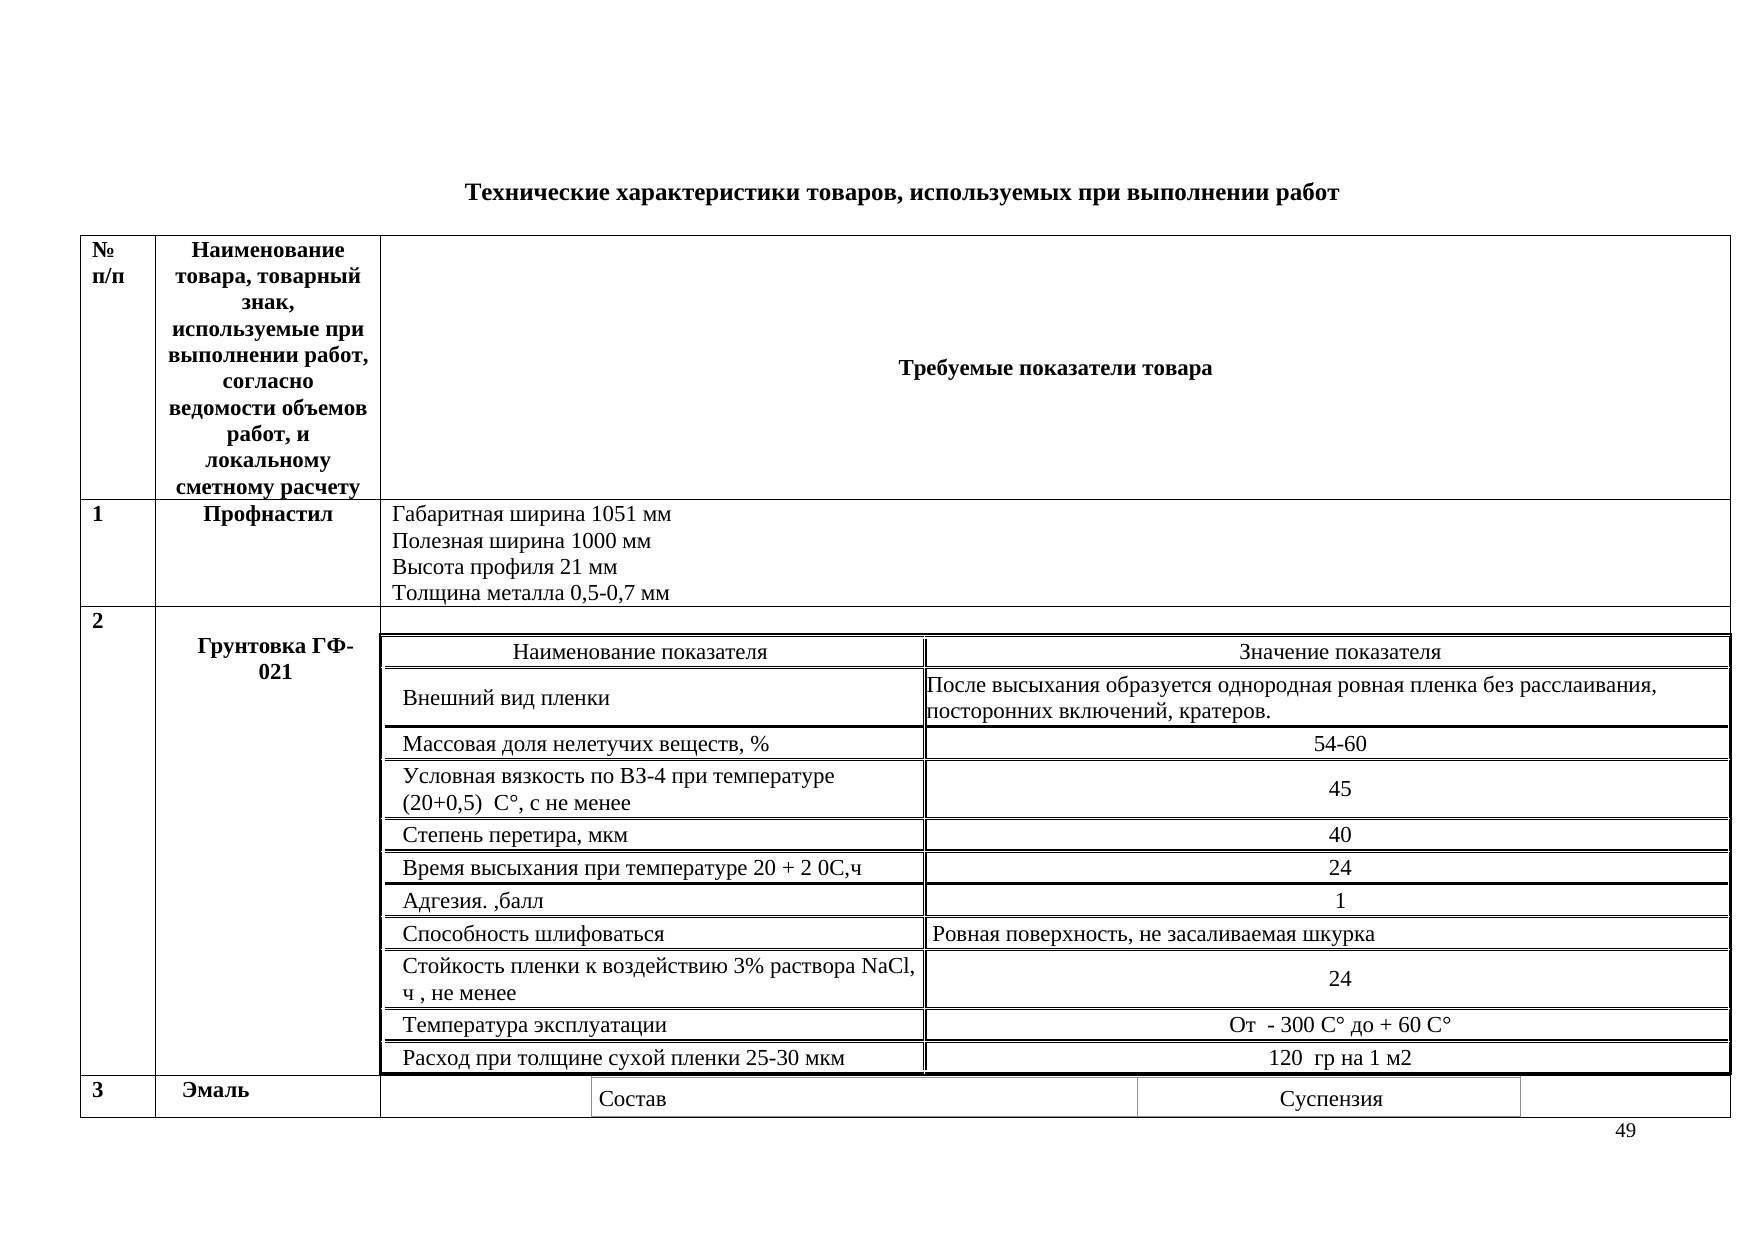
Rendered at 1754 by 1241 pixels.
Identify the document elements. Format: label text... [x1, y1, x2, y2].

text Технические характеристики товаров, используемых при выполнении работ [118, 177, 1630, 206]
table_cell Профнастил [156, 500, 380, 606]
table_header Требуемые показатели товара [381, 236, 1730, 499]
table_cell [381, 1076, 591, 1117]
table_cell [592, 1078, 1137, 1116]
table_cell [381, 635, 1730, 1074]
table_cell [381, 607, 1730, 633]
table_cell Габаритная ширина 1051 мм Полезная ширина 1000 мм Высота профиля 21 мм Толщина металла 0,5-0,7 мм [381, 500, 1730, 606]
table_header № п/п [81, 236, 155, 499]
table_cell [1138, 1078, 1520, 1116]
table_cell 1 [81, 500, 155, 606]
table_cell Эмаль ПФ-115 [156, 1076, 380, 1117]
table_cell Грунтовка ГФ-021 [156, 607, 380, 1075]
table_cell [1521, 1076, 1730, 1117]
table_cell 2 [81, 607, 155, 1075]
table_cell 3 [81, 1076, 155, 1117]
table_header Наименование товара, товарный знак, используемые при выполнении работ, согласно ведомости объемов работ, и локальному сметному расчету [156, 236, 380, 499]
